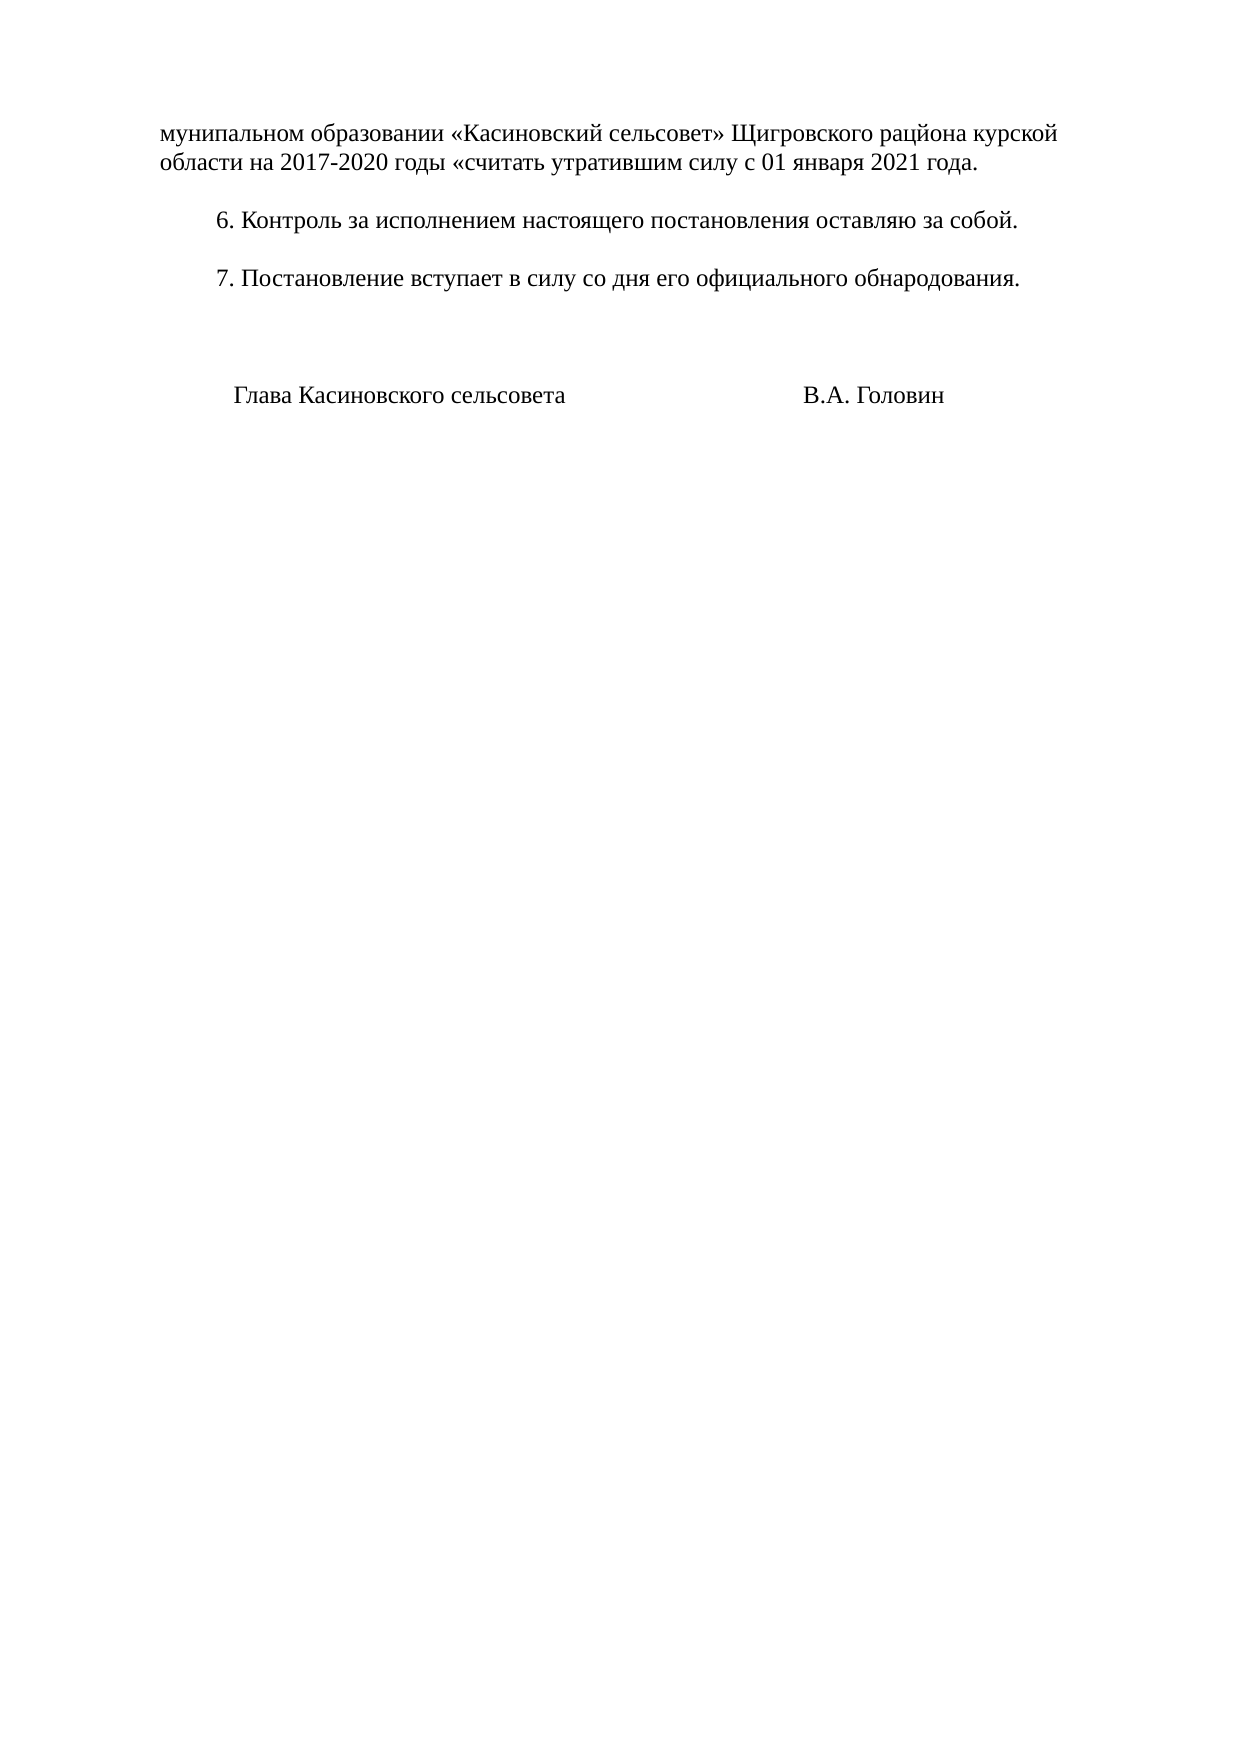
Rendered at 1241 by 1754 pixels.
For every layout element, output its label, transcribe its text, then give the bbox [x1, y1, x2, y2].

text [159, 118, 1110, 176]
text Глава Касиновского сельсовета В.А. Головин [159, 380, 1110, 408]
text 6. Контроль за исполнением настоящего постановления оставляю за собой. [159, 205, 1110, 234]
text 7. Постановление вступает в силу со дня его официального обнародования. [159, 263, 1110, 292]
